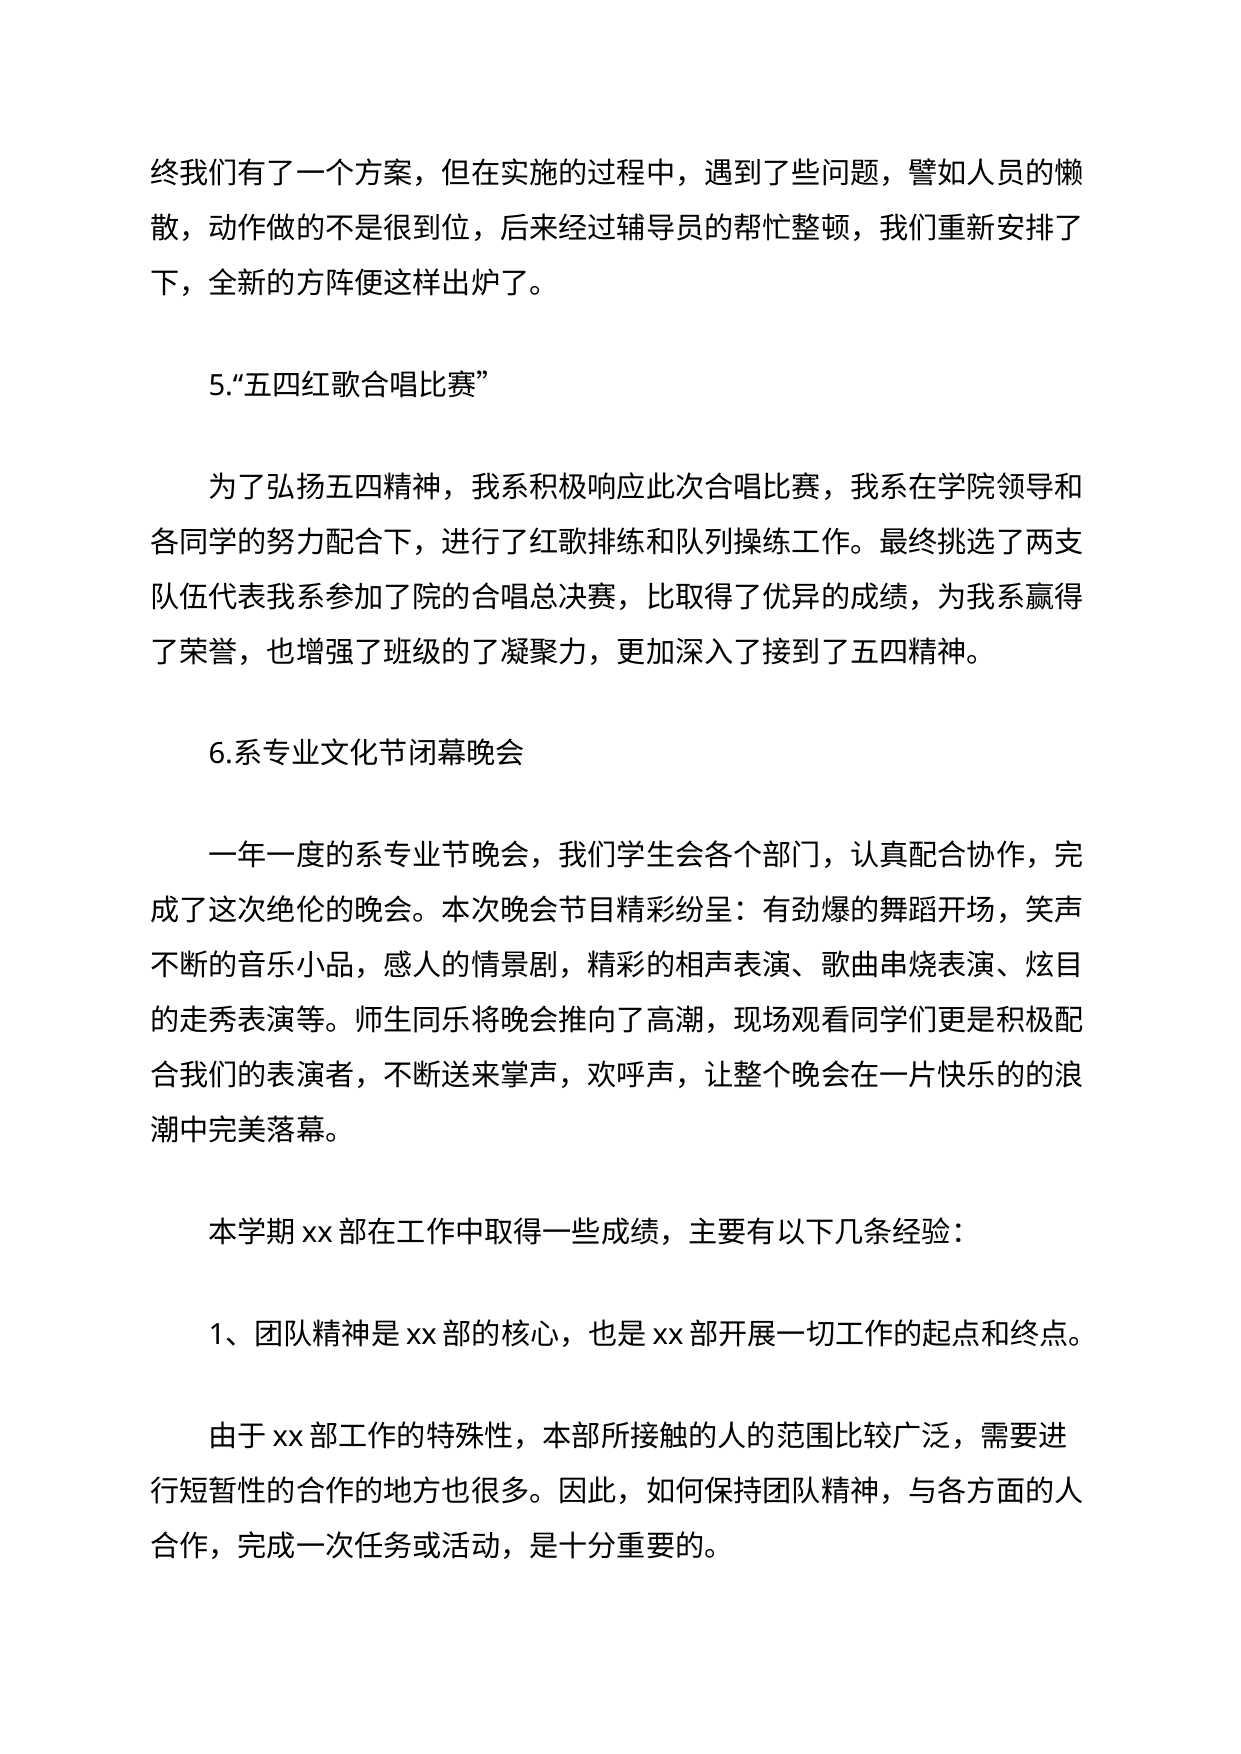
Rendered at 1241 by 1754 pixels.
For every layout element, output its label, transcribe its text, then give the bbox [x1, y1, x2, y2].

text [150, 150, 1090, 302]
text 6.系专业文化节闭幕晚会 [150, 730, 1090, 772]
text 由于xx部工作的特殊性，本部所接触的人的范围比较广泛，需要进行短暂性的合作的地方也很多。因此，如何保持团队精神，与各方面的人合作，完成一次任务或活动，是十分重要的。 [150, 1412, 1090, 1564]
text 1、团队精神是xx部的核心，也是xx部开展一切工作的起点和终点。 [150, 1310, 1090, 1353]
text 一年一度的系专业节晚会，我们学生会各个部门，认真配合协作，完成了这次绝伦的晚会。本次晚会节目精彩纷呈：有劲爆的舞蹈开场，笑声不断的音乐小品，感人的情景剧，精彩的相声表演、歌曲串烧表演、炫目的走秀表演等。师生同乐将晚会推向了高潮，现场观看同学们更是积极配合我们的表演者，不断送来掌声，欢呼声，让整个晚会在一片快乐的的浪潮中完美落幕。 [150, 832, 1090, 1149]
text 为了弘扬五四精神，我系积极响应此次合唱比赛，我系在学院领导和各同学的努力配合下，进行了红歌排练和队列操练工作。最终挑选了两支队伍代表我系参加了院的合唱总决赛，比取得了优异的成绩，为我系赢得了荣誉，也增强了班级的了凝聚力，更加深入了接到了五四精神。 [150, 463, 1090, 671]
text 本学期xx部在工作中取得一些成绩，主要有以下几条经验： [150, 1208, 1090, 1251]
text 5.“五四红歌合唱比赛” [150, 362, 1090, 404]
